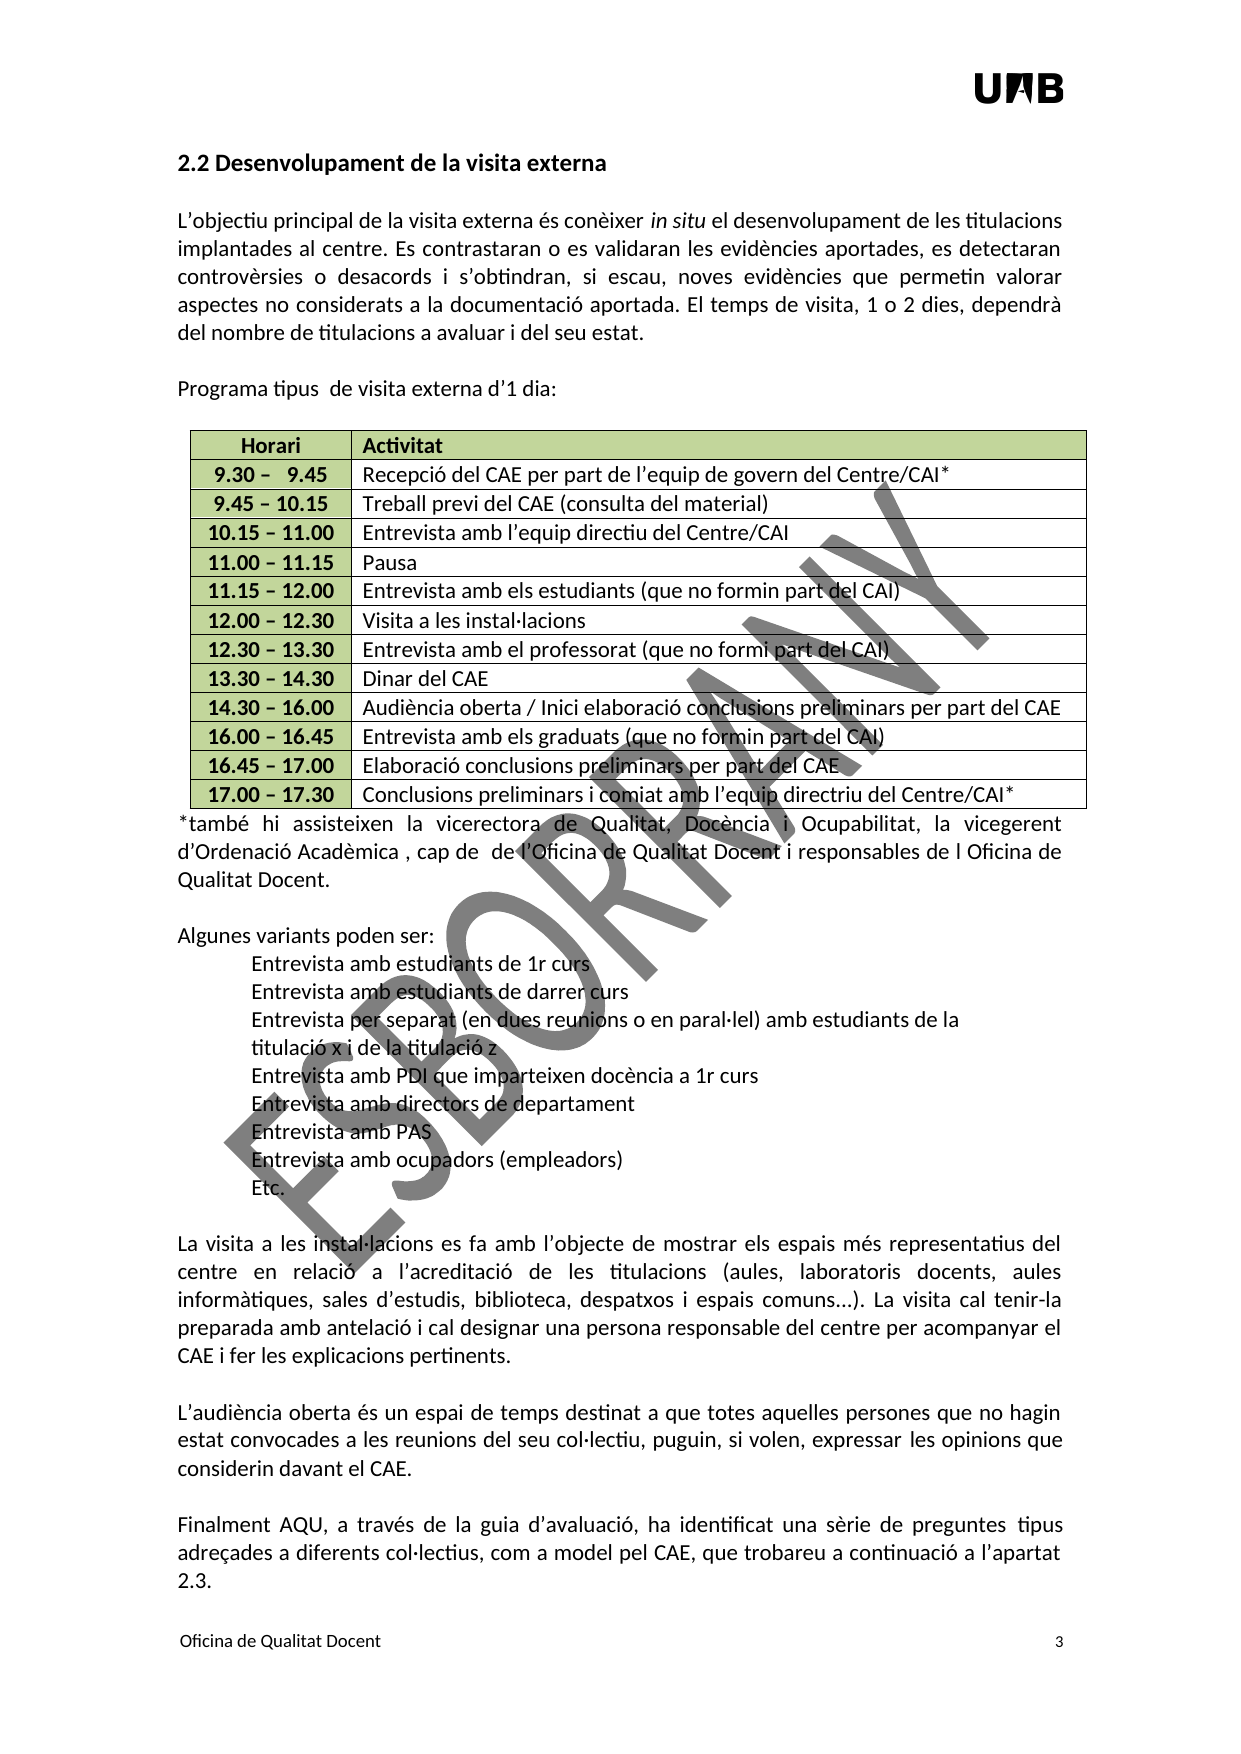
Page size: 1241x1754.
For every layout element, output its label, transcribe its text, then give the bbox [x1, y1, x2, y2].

table_cell 16.45 – 17.00 [191, 751, 351, 779]
text Entrevista amb directors de departament [251, 1089, 1063, 1117]
table_cell Pausa [352, 548, 1086, 576]
text titulació x i de la titulació z [251, 1033, 1063, 1061]
table_header Horari [191, 431, 351, 459]
table_cell Treball previ del CAE (consulta del material) [352, 490, 1086, 517]
table_cell 11.00 – 11.15 [191, 548, 351, 576]
table_cell 12.00 – 12.30 [191, 606, 351, 634]
table_cell Conclusions preliminars i comiat amb l’equip directriu del Centre/CAI* [352, 780, 1086, 808]
text Entrevista amb estudiants de 1r curs [251, 949, 1063, 977]
table_cell Entrevista amb l’equip directiu del Centre/CAI [352, 519, 1086, 547]
text Etc. [251, 1173, 1063, 1201]
table_cell 12.30 – 13.30 [191, 635, 351, 663]
table_cell Visita a les instal·lacions [352, 606, 1086, 634]
text Entrevista amb estudiants de darrer curs [251, 977, 1063, 1005]
text *també hi assisteixen la vicerectora de Qualitat, Docència i Ocupabilitat, la vicegerent d’Ordenació Acadèmica , cap de de l’Oficina de Qualitat Docent i responsables de l Oficina de Qualitat Docent. [177, 809, 1063, 893]
picture [975, 73, 1064, 104]
text Entrevista amb PAS [251, 1117, 1063, 1145]
text L’audiència oberta és un espai de temps destinat a que totes aquelles persones que no hagin estat convocades a les reunions del seu col·lectiu, puguin, si volen, expressar les opinions que considerin davant el CAE. [177, 1398, 1063, 1482]
text Entrevista amb ocupadors (empleadors) [251, 1145, 1063, 1173]
text Entrevista amb PDI que imparteixen docència a 1r curs [251, 1061, 1063, 1089]
table_cell Recepció del CAE per part de l’equip de govern del Centre/CAI* [352, 460, 1086, 488]
table_header Activitat [352, 431, 1086, 459]
text L’objectiu principal de la visita externa és conèixer in situ el desenvolupament de les titulacions implantades al centre. Es contrastaran o es validaran les evidències aportades, es detectaran controvèrsies o desacords i s’obtindran, si escau, noves evidències que permetin valorar aspectes no considerats a la documentació aportada. El temps de visita, 1 o 2 dies, dependrà del nombre de titulacions a avaluar i del seu estat. [177, 206, 1063, 346]
text Finalment AQU, a través de la guia d’avaluació, ha identificat una sèrie de preguntes tipus adreçades a diferents col·lectius, com a model pel CAE, que trobareu a continuació a l’apartat 2.3. [177, 1510, 1063, 1594]
table_cell Entrevista amb el professorat (que no formi part del CAI) [352, 635, 1086, 663]
table_cell 11.15 – 12.00 [191, 577, 351, 605]
text Programa tipus de visita externa d’1 dia: [177, 374, 1063, 402]
table_cell 13.30 – 14.30 [191, 664, 351, 692]
table_cell Audiència oberta / Inici elaboració conclusions preliminars per part del CAE [352, 693, 1086, 721]
table_cell Dinar del CAE [352, 664, 1086, 692]
text Entrevista per separat (en dues reunions o en paral·lel) amb estudiants de la [251, 1005, 1063, 1033]
table_cell Elaboració conclusions preliminars per part del CAE [352, 751, 1086, 779]
text 2.2 Desenvolupament de la visita externa [177, 148, 1063, 178]
table_cell 16.00 – 16.45 [191, 722, 351, 750]
table_cell 17.00 – 17.30 [191, 780, 351, 808]
table_cell 9.30 – 9.45 [191, 460, 351, 488]
table_cell Entrevista amb els graduats (que no formin part del CAI) [352, 722, 1086, 750]
table_cell 9.45 – 10.15 [191, 490, 351, 517]
table_cell 14.30 – 16.00 [191, 693, 351, 721]
text La visita a les instal·lacions es fa amb l’objecte de mostrar els espais més representatius del centre en relació a l’acreditació de les titulacions (aules, laboratoris docents, aules informàtiques, sales d’estudis, biblioteca, despatxos i espais comuns...). La visita cal tenir-la preparada amb antelació i cal designar una persona responsable del centre per acompanyar el CAE i fer les explicacions pertinents. [177, 1229, 1063, 1369]
table_cell Entrevista amb els estudiants (que no formin part del CAI) [352, 577, 1086, 605]
text Algunes variants poden ser: [177, 921, 1063, 949]
table_cell 10.15 – 11.00 [191, 519, 351, 547]
